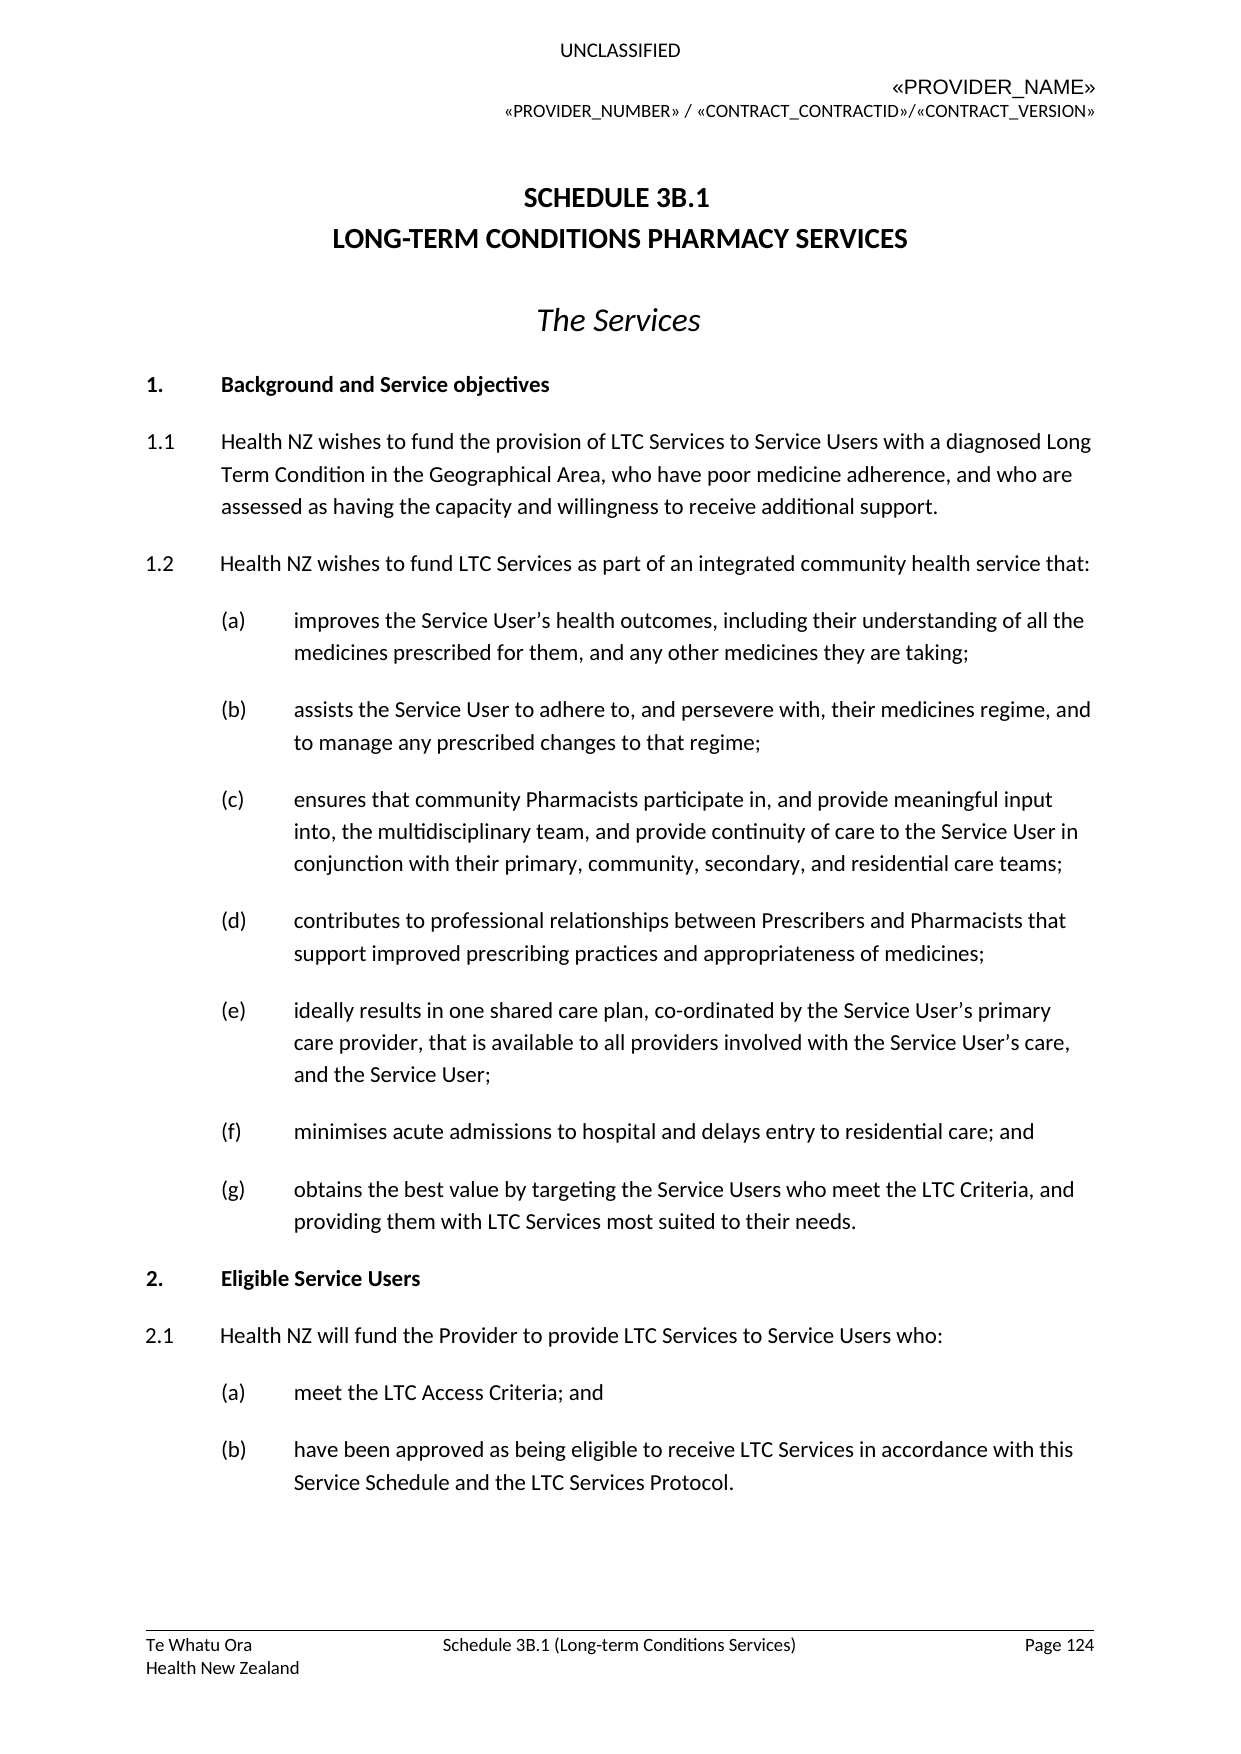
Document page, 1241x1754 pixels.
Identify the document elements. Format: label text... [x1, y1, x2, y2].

text (e) ideally results in one shared care plan, co-ordinated by the Service User’s primary care provider, that is available to all providers involved with the Service User’s care, and the Service User; [221, 996, 1094, 1088]
text (d) contributes to professional relationships between Prescribers and Pharmacists that support improved prescribing practices and appropriateness of medicines; [221, 907, 1094, 967]
text (c) ensures that community Pharmacists participate in, and provide meaningful input into, the multidisciplinary team, and provide continuity of care to the Service User in conjunction with their primary, community, secondary, and residential care teams; [221, 785, 1094, 877]
text The Services [146, 298, 1094, 339]
text 2. Eligible Service Users [146, 1264, 1094, 1292]
text (f) minimises acute admissions to hospital and delays entry to residential care; and [221, 1117, 1094, 1146]
text (b) assists the Service User to adhere to, and persevere with, their medicines regime, and to manage any prescribed changes to that regime; [221, 696, 1094, 756]
text (g) obtains the best value by targeting the Service Users who meet the LTC Criteria, and providing them with LTC Services most suited to their needs. [221, 1175, 1094, 1235]
subtitle Schedule 3B.1 Long-Term Conditions Pharmacy Services [146, 179, 1094, 256]
text 1. Background and Service objectives [146, 370, 1094, 398]
text 2.1 Health NZ will fund the Provider to provide LTC Services to Service Users who: [145, 1321, 1094, 1349]
text (b) have been approved as being eligible to receive LTC Services in accordance with this Service Schedule and the LTC Services Protocol. [221, 1436, 1094, 1496]
text 1.1 Health NZ wishes to fund the provision of LTC Services to Service Users with a diagnosed Long Term Condition in the Geographical Area, who have poor medicine adherence, and who are assessed as having the capacity and willingness to receive additional support. [146, 427, 1094, 520]
text (a) improves the Service User’s health outcomes, including their understanding of all the medicines prescribed for them, and any other medicines they are taking; [221, 606, 1094, 666]
text 1.2 Health NZ wishes to fund LTC Services as part of an integrated community health service that: [145, 549, 1094, 577]
text (a) meet the LTC Access Criteria; and [221, 1378, 1094, 1406]
